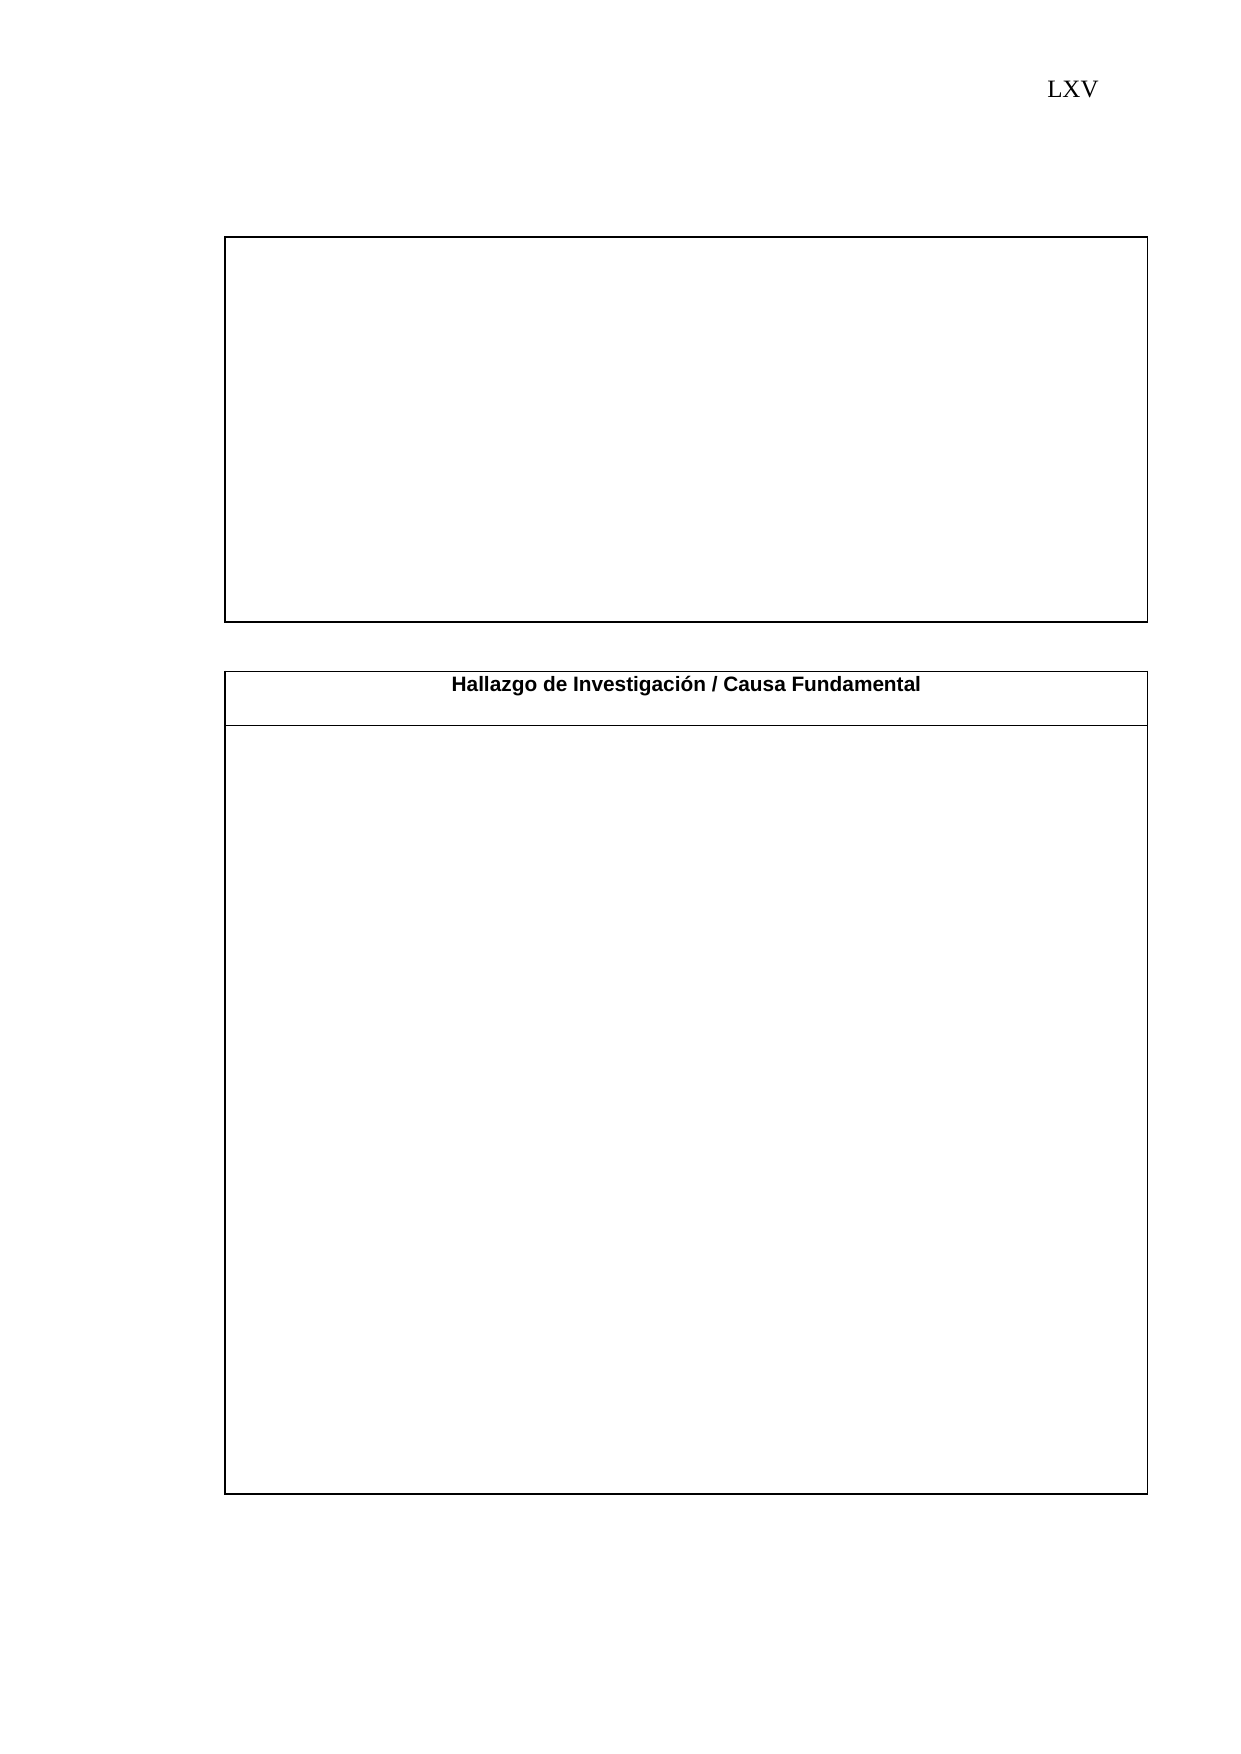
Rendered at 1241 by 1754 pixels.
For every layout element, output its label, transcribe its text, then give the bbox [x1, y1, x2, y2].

table_cell [226, 238, 1147, 621]
table_header Hallazgo de Investigación / Causa Fundamental [226, 672, 1147, 725]
table_cell [226, 726, 1147, 1493]
